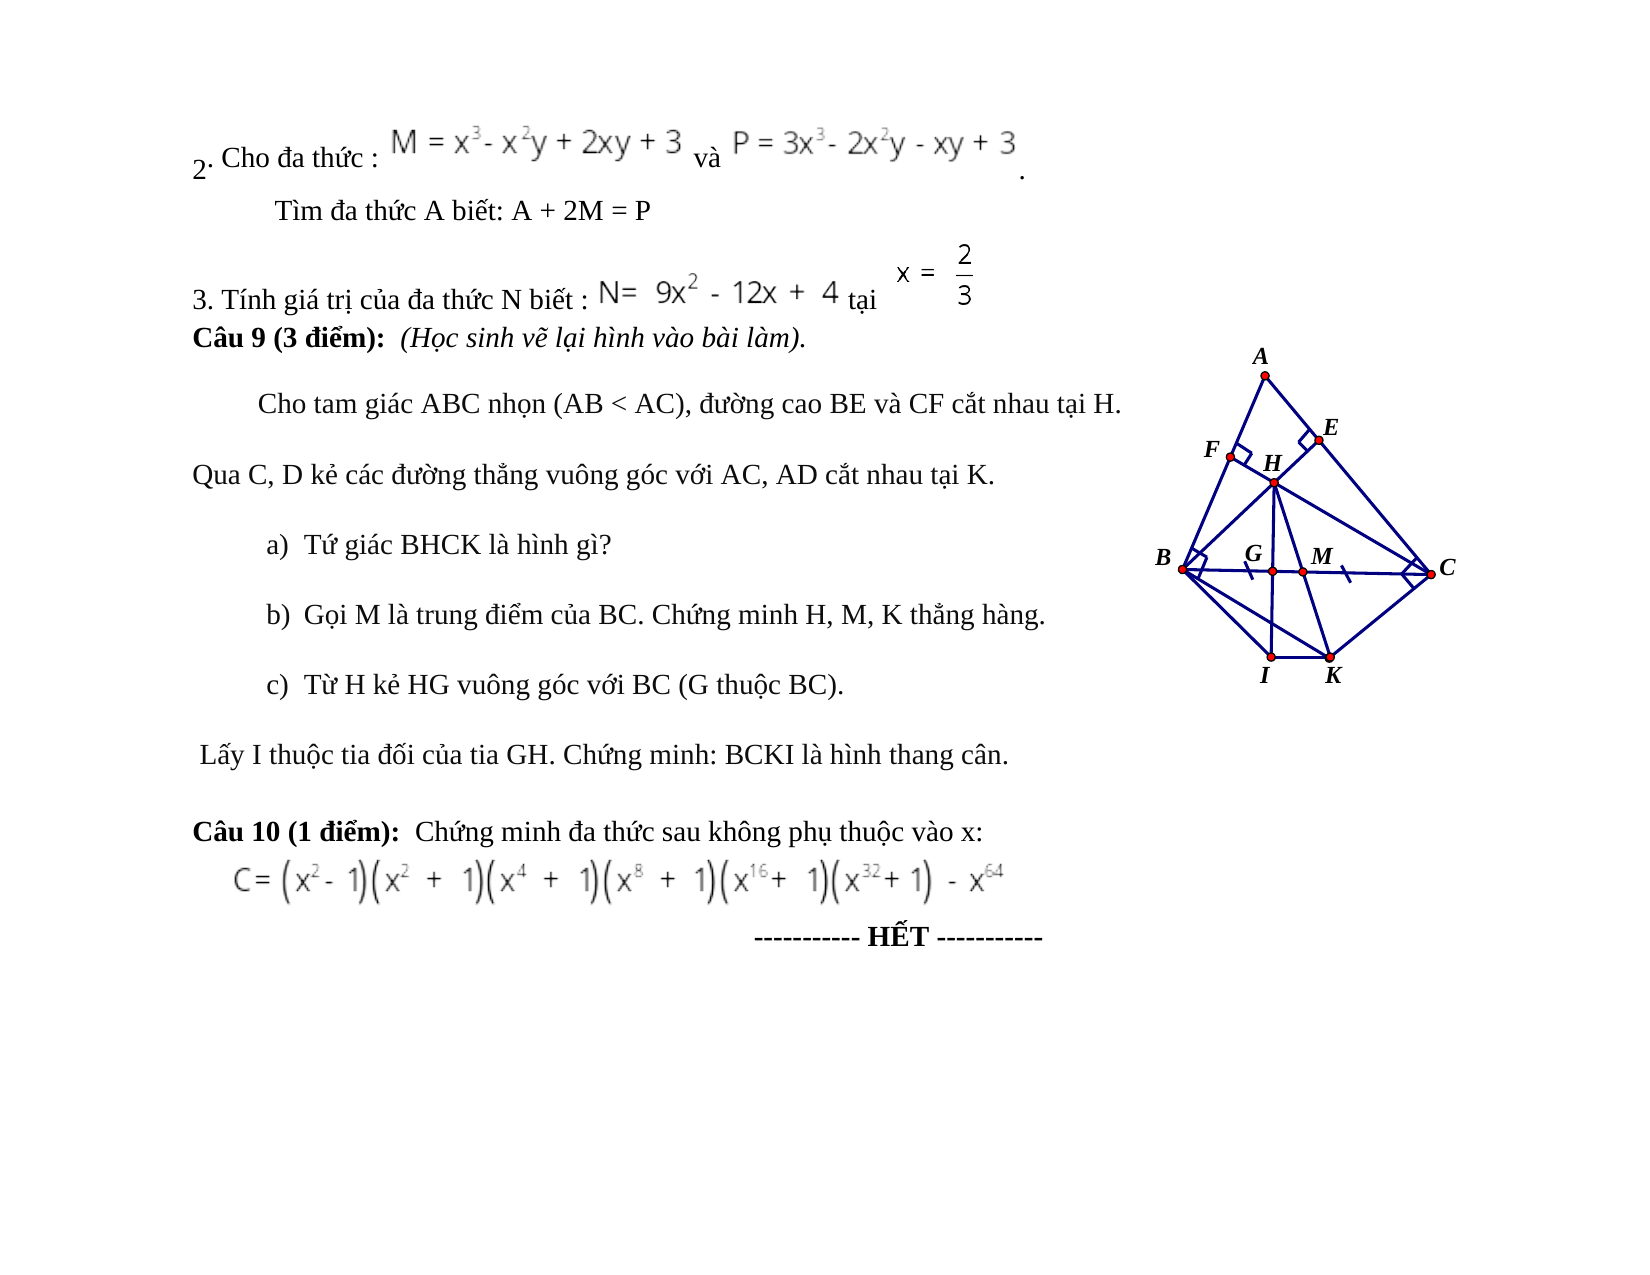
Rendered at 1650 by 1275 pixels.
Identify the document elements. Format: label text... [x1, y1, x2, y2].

text ----------- HẾT ----------- [192, 919, 1532, 953]
text 3. Tính giá trị của đa thức N biết : tại [192, 233, 1532, 316]
table_header [1137, 359, 1543, 776]
text Câu 9 (3 điểm): (Học sinh vẽ lại hình vào bài làm). [192, 321, 1532, 354]
text Tìm đa thức A biết: A + 2M = P [192, 193, 1532, 226]
text 2. Cho đa thức : và . [192, 118, 1532, 186]
table_header Cho tam giác ABC nhọn (AB < AC), đường cao BE và CF cắt nhau tại H. Qua C, D kẻ các đường thẳng vuông góc với AC, AD cắt nhau tại K. Tứ giác BHCK là hình gì? Gọi M là trung điểm của BC. Chứng minh H, M, K thẳng hàng. Từ H kẻ HG vuông góc với BC (G thuộc BC). Lấy I thuộc tia đối của tia GH. Chứng minh: BCKI là hình thang cân. [181, 359, 1137, 776]
text Câu 10 (1 điểm): Chứng minh đa thức sau không phụ thuộc vào x: [192, 814, 1532, 848]
